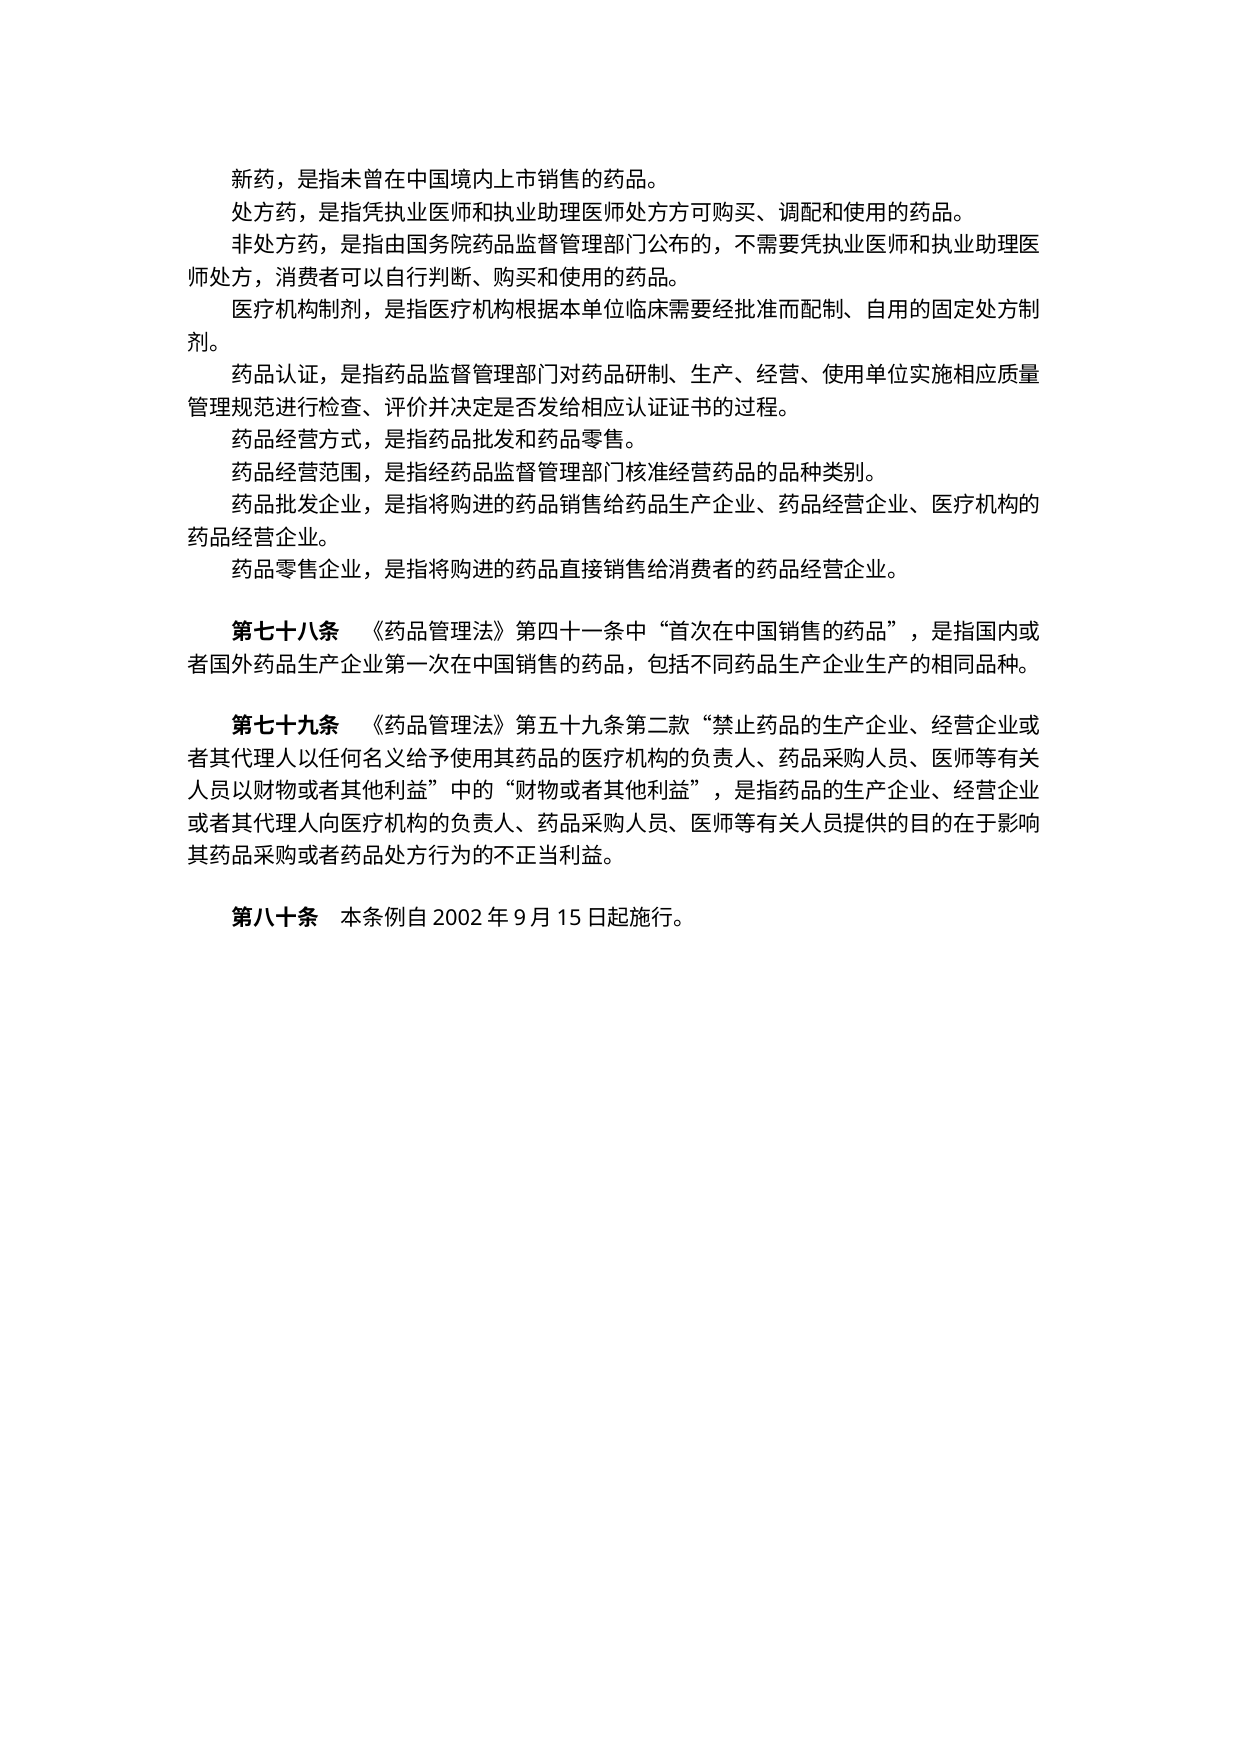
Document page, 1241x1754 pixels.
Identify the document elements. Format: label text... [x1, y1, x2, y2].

text 第七十八条 《药品管理法》第四十一条中“首次在中国销售的药品”，是指国内或者国外药品生产企业第一次在中国销售的药品，包括不同药品生产企业生产的相同品种。 [187, 614, 1053, 679]
text 第七十九条 《药品管理法》第五十九条第二款“禁止药品的生产企业、经营企业或者其代理人以任何名义给予使用其药品的医疗机构的负责人、药品采购人员、医师等有关人员以财物或者其他利益”中的“财物或者其他利益”，是指药品的生产企业、经营企业或者其代理人向医疗机构的负责人、药品采购人员、医师等有关人员提供的目的在于影响其药品采购或者药品处方行为的不正当利益。 [187, 708, 1053, 870]
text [187, 162, 1053, 584]
text 第八十条 本条例自2002年9月15日起施行。 [187, 899, 1053, 932]
